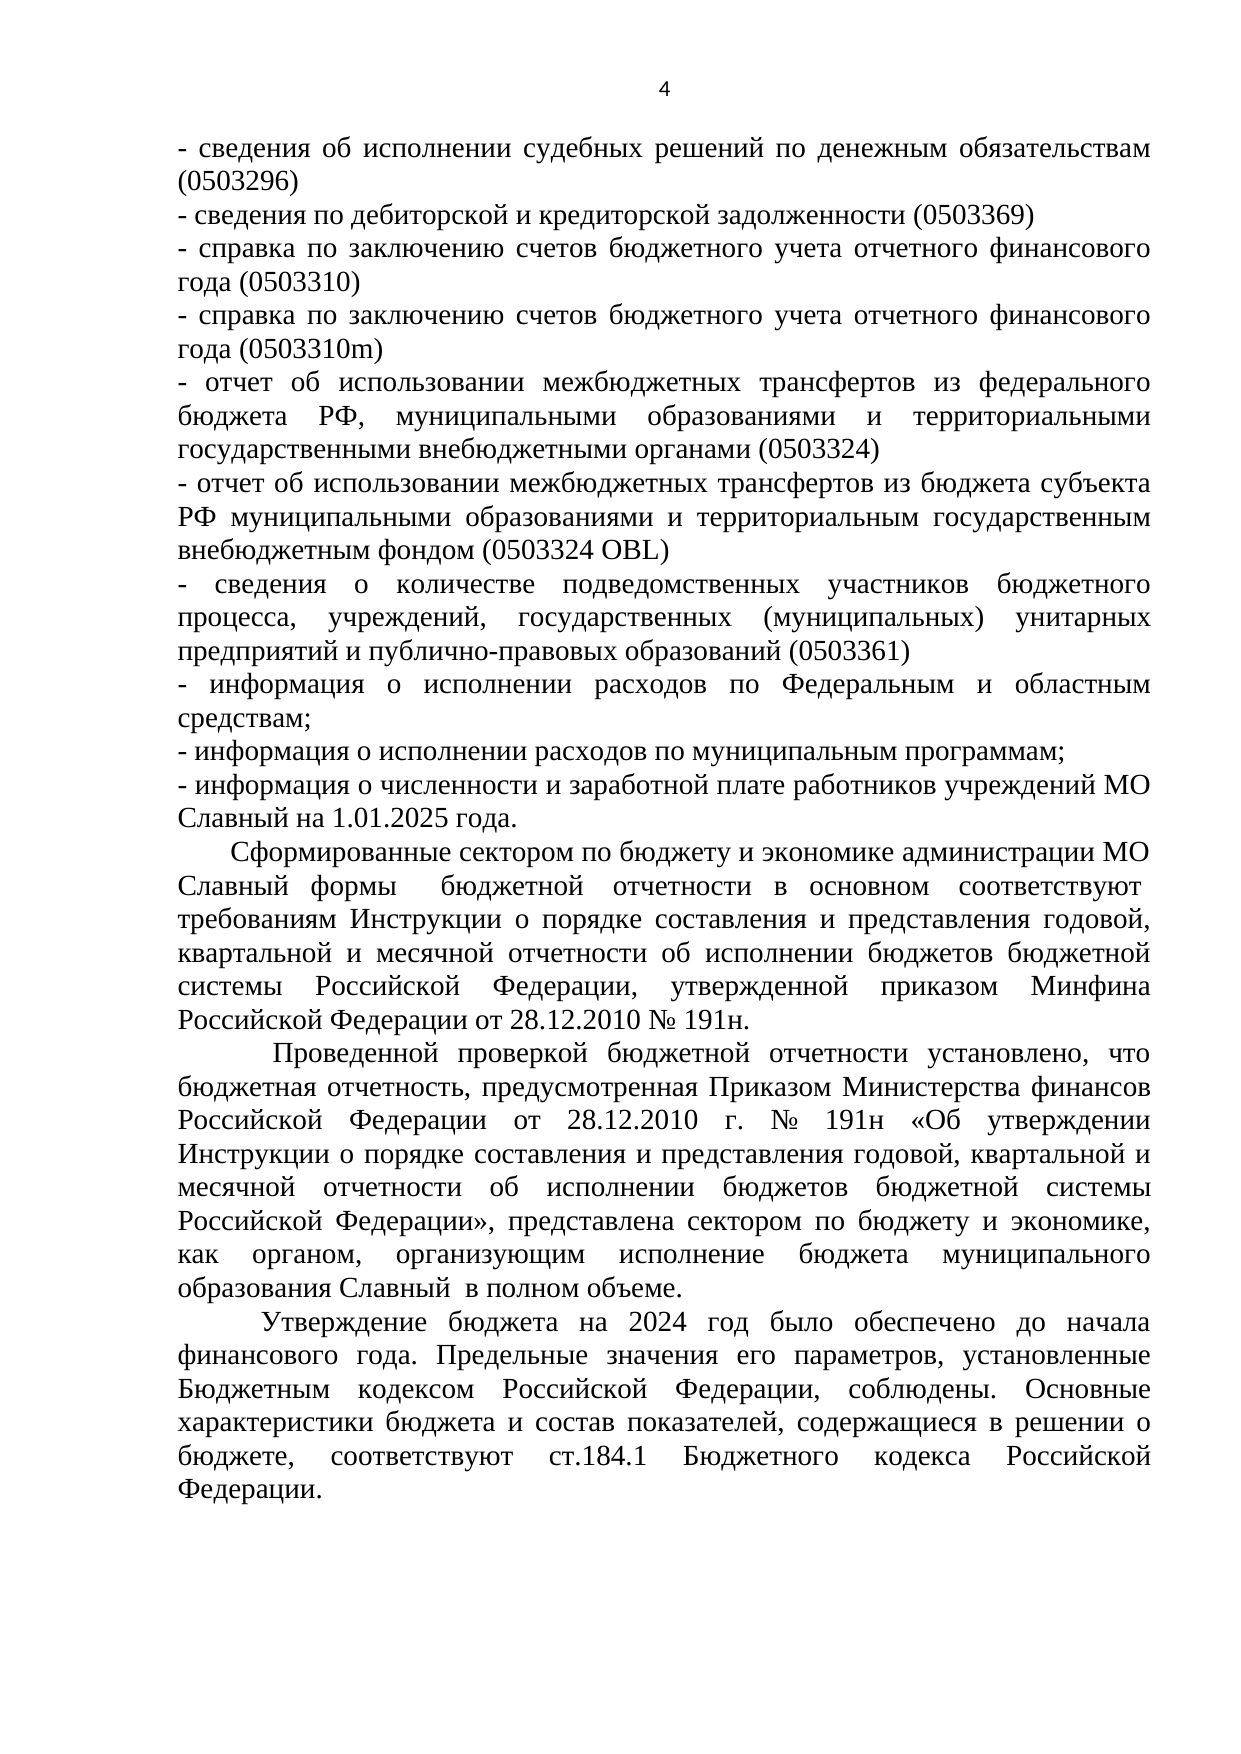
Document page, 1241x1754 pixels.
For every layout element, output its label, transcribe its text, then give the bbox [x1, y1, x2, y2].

text - сведения о количестве подведомственных участников бюджетного процесса, учреждений, государственных (муниципальных) унитарных предприятий и публично-правовых образований (0503361) [177, 566, 1152, 666]
text - сведения об исполнении судебных решений по денежным обязательствам (0503296) [177, 130, 1152, 197]
text требованиям Инструкции о порядке составления и представления годовой, квартальной и месячной отчетности об исполнении бюджетов бюджетной системы Российской Федерации, утвержденной приказом Минфина Российской Федерации от 28.12.2010 № 191н. [177, 901, 1152, 1035]
text Проведенной проверкой бюджетной отчетности установлено, что бюджетная отчетность, предусмотренная Приказом Министерства финансов Российской Федерации от 28.12.2010 г. № 191н «Об утверждении Инструкции о порядке составления и представления годовой, квартальной и месячной отчетности об исполнении бюджетов бюджетной системы Российской Федерации», представлена сектором по бюджету и экономике, как органом, организующим исполнение бюджета муниципального образования Славный в полном объеме. [177, 1035, 1152, 1304]
text - информация о численности и заработной плате работников учреждений МО Славный на 1.01.2025 года. [177, 767, 1152, 834]
text - справка по заключению счетов бюджетного учета отчетного финансового года (0503310) [177, 230, 1152, 297]
text - сведения по дебиторской и кредиторской задолженности (0503369) [177, 197, 1152, 230]
text - справка по заключению счетов бюджетного учета отчетного финансового года (0503310m) [177, 297, 1152, 364]
text Сформированные сектором по бюджету и экономике администрации МО Славный формы бюджетной отчетности в основном соответствуют [177, 834, 1152, 901]
text - отчет об использовании межбюджетных трансфертов из федерального бюджета РФ, муниципальными образованиями и территориальными государственными внебюджетными органами (0503324) [177, 364, 1152, 465]
text Утверждение бюджета на 2024 год было обеспечено до начала финансового года. Предельные значения его параметров, установленные Бюджетным кодексом Российской Федерации, соблюдены. Основные характеристики бюджета и состав показателей, содержащиеся в решении о бюджете, соответствуют ст.184.1 Бюджетного кодекса Российской Федерации. [177, 1304, 1152, 1505]
text - отчет об использовании межбюджетных трансфертов из бюджета субъекта РФ муниципальными образованиями и территориальным государственным внебюджетным фондом (0503324 OBL) [177, 465, 1152, 566]
text - информация о исполнении расходов по Федеральным и областным средствам; [177, 666, 1152, 733]
text - информация о исполнении расходов по муниципальным программам; [177, 733, 1152, 767]
